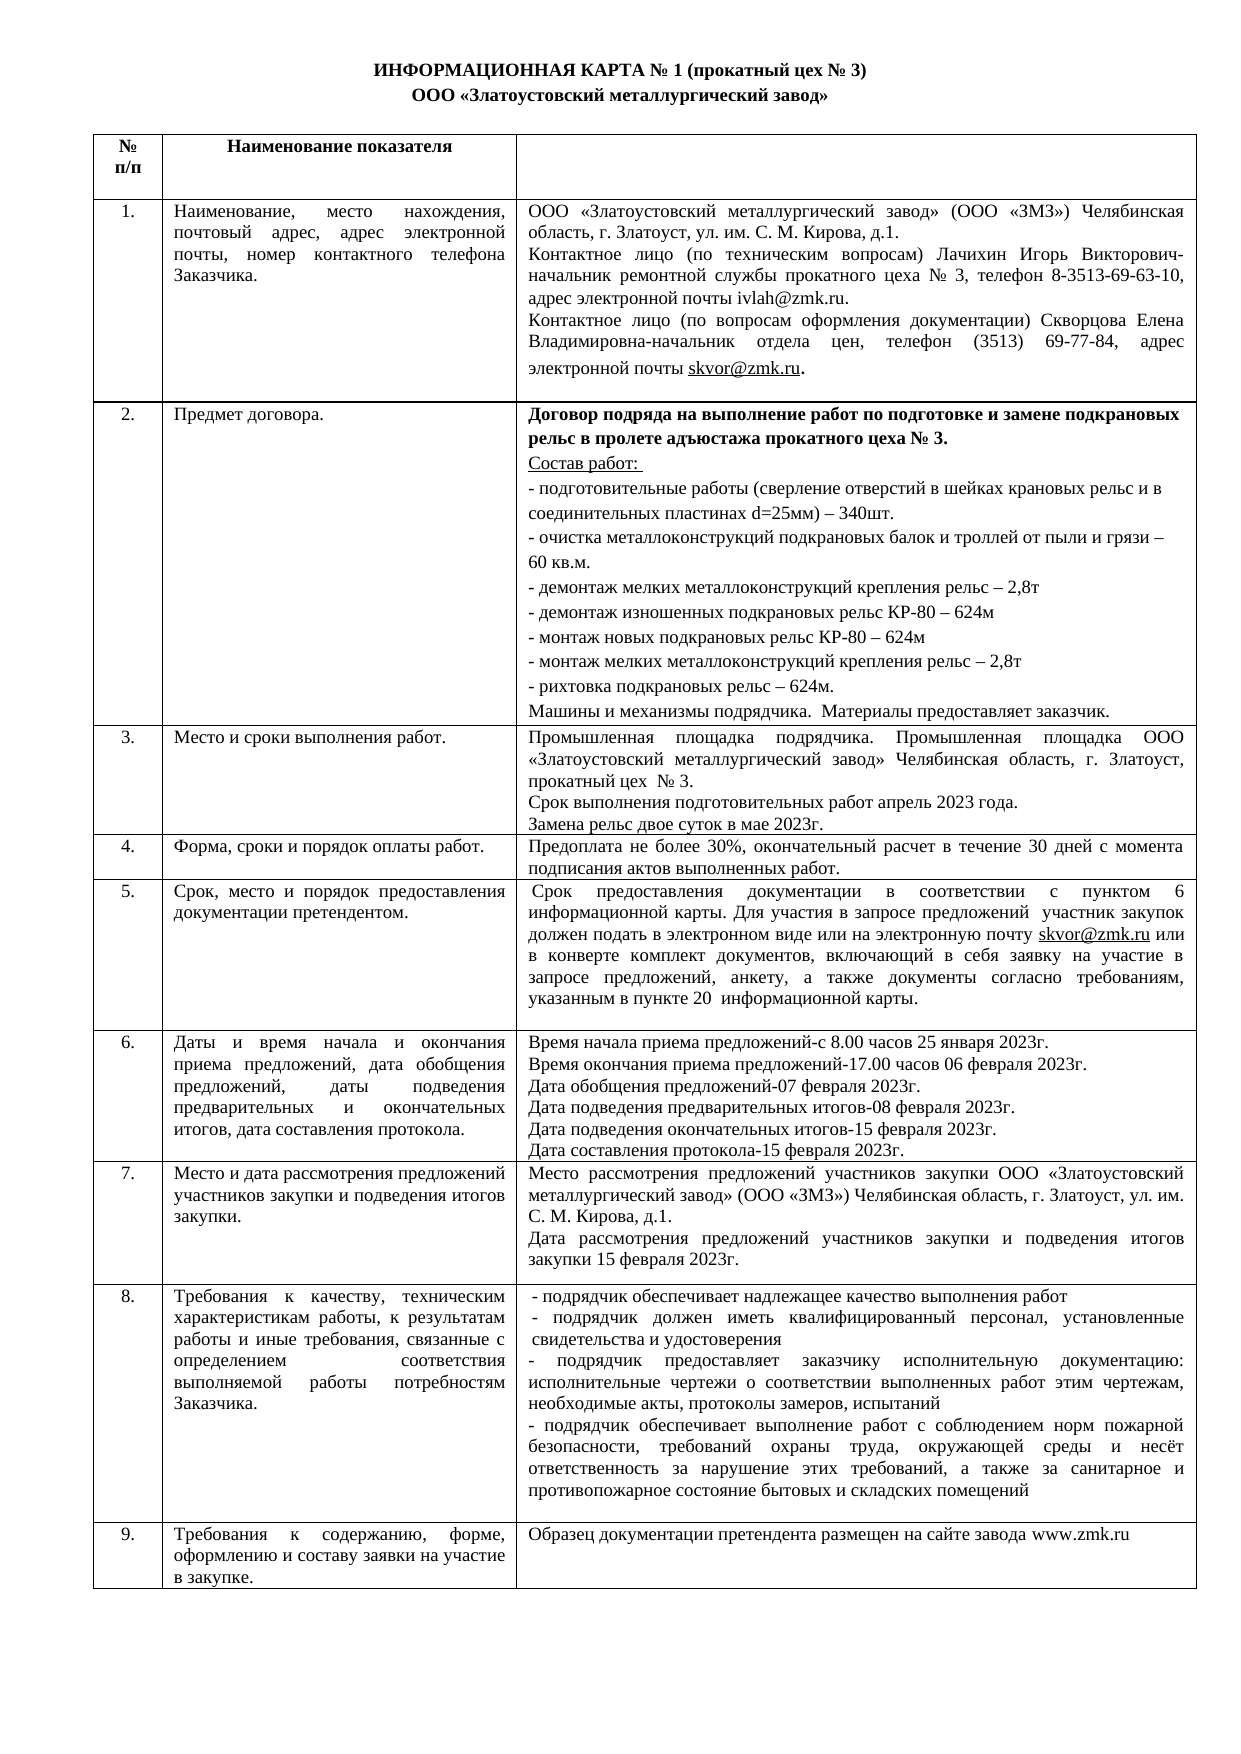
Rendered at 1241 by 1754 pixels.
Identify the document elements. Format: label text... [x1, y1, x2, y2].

table_cell Промышленная площадка подрядчика. Промышленная площадка ООО «Златоустовский металлургический завод» Челябинская область, г. Златоуст, прокатный цех № 3. Срок выполнения подготовительных работ апрель 2023 года. Замена рельс двое суток в мае 2023г. [517, 726, 1196, 834]
table_cell Срок предоставления документации в соответствии с пунктом 6 информационной карты. Для участия в запросе предложений участник закупок должен подать в электронном виде или на электронную почту skvor@zmk.ru или в конверте комплект документов, включающий в себя заявку на участие в запросе предложений, анкету, а также документы согласно требованиям, указанным в пункте 20 информационной карты. [517, 880, 1196, 1030]
table_cell 9. [94, 1523, 162, 1587]
table_cell 4. [94, 835, 162, 878]
table_header [517, 135, 1196, 198]
table_cell ООО «Златоустовский металлургический завод» (ООО «ЗМЗ») Челябинская область, г. Златоуст, ул. им. С. М. Кирова, д.1. Контактное лицо (по техническим вопросам) Лачихин Игорь Викторович-начальник ремонтной службы прокатного цеха № 3, телефон 8-3513-69-63-10, адрес электронной почты ivlah@zmk.ru. Контактное лицо (по вопросам оформления документации) Скворцова Елена Владимировна-начальник отдела цен, телефон (3513) 69-77-84, адрес электронной почты skvor@zmk.ru. [517, 200, 1196, 401]
table_cell 3. [94, 726, 162, 834]
table_cell Форма, сроки и порядок оплаты работ. [163, 835, 516, 878]
table_cell Наименование, место нахождения, почтовый адрес, адрес электронной почты, номер контактного телефона Заказчика. [163, 200, 516, 401]
text ООО «Златоустовский металлургический завод» [89, 84, 1152, 106]
text ИНФОРМАЦИОННАЯ КАРТА № 1 (прокатный цех № 3) [89, 59, 1152, 81]
table_cell Даты и время начала и окончания приема предложений, дата обобщения предложений, даты подведения предварительных и окончательных итогов, дата составления протокола. [163, 1031, 516, 1161]
table_cell Договор подряда на выполнение работ по подготовке и замене подкрановых рельс в пролете адъюстажа прокатного цеха № 3. Состав работ: - подготовительные работы (сверление отверстий в шейках крановых рельс и в соединительных пластинах d=25мм) – 340шт. - очистка металлоконструкций подкрановых балок и троллей от пыли и грязи – 60 кв.м. - демонтаж мелких металлоконструкций крепления рельс – 2,8т - демонтаж изношенных подкрановых рельс КР-80 – 624м - монтаж новых подкрановых рельс КР-80 – 624м - монтаж мелких металлоконструкций крепления рельс – 2,8т - рихтовка подкрановых рельс – 624м. Машины и механизмы подрядчика. Материалы предоставляет заказчик. [517, 403, 1196, 725]
table_cell Место и дата рассмотрения предложений участников закупки и подведения итогов закупки. [163, 1162, 516, 1283]
table_cell 2. [94, 403, 162, 725]
table_cell 6. [94, 1031, 162, 1161]
table_header Наименование показателя [163, 135, 516, 198]
table_cell - подрядчик обеспечивает надлежащее качество выполнения работ - подрядчик должен иметь квалифицированный персонал, установленные свидетельства и удостоверения - подрядчик предоставляет заказчику исполнительную документацию: исполнительные чертежи о соответствии выполненных работ этим чертежам, необходимые акты, протоколы замеров, испытаний - подрядчик обеспечивает выполнение работ с соблюдением норм пожарной безопасности, требований охраны труда, окружающей среды и несёт ответственность за нарушение этих требований, а также за санитарное и противопожарное состояние бытовых и складских помещений [517, 1285, 1196, 1522]
table_cell 7. [94, 1162, 162, 1283]
table_cell 5. [94, 880, 162, 1030]
table_cell 8. [94, 1285, 162, 1522]
table_cell Требования к качеству, техническим характеристикам работы, к результатам работы и иные требования, связанные с определением соответствия выполняемой работы потребностям Заказчика. [163, 1285, 516, 1522]
table_cell Место и сроки выполнения работ. [163, 726, 516, 834]
table_cell Предмет договора. [163, 403, 516, 725]
table_cell Требования к содержанию, форме, оформлению и составу заявки на участие в закупке. [163, 1523, 516, 1587]
table_header № п/п [94, 135, 162, 198]
table_cell Срок, место и порядок предоставления документации претендентом. [163, 880, 516, 1030]
table_cell Образец документации претендента размещен на сайте завода www.zmk.ru [517, 1523, 1196, 1587]
table_cell Предоплата не более 30%, окончательный расчет в течение 30 дней с момента подписания актов выполненных работ. [517, 835, 1196, 878]
table_cell 1. [94, 200, 162, 401]
table_cell Место рассмотрения предложений участников закупки ООО «Златоустовский металлургический завод» (ООО «ЗМЗ») Челябинская область, г. Златоуст, ул. им. С. М. Кирова, д.1. Дата рассмотрения предложений участников закупки и подведения итогов закупки 15 февраля 2023г. [517, 1162, 1196, 1283]
table_cell Время начала приема предложений-с 8.00 часов 25 января 2023г. Время окончания приема предложений-17.00 часов 06 февраля 2023г. Дата обобщения предложений-07 февраля 2023г. Дата подведения предварительных итогов-08 февраля 2023г. Дата подведения окончательных итогов-15 февраля 2023г. Дата составления протокола-15 февраля 2023г. [517, 1031, 1196, 1161]
